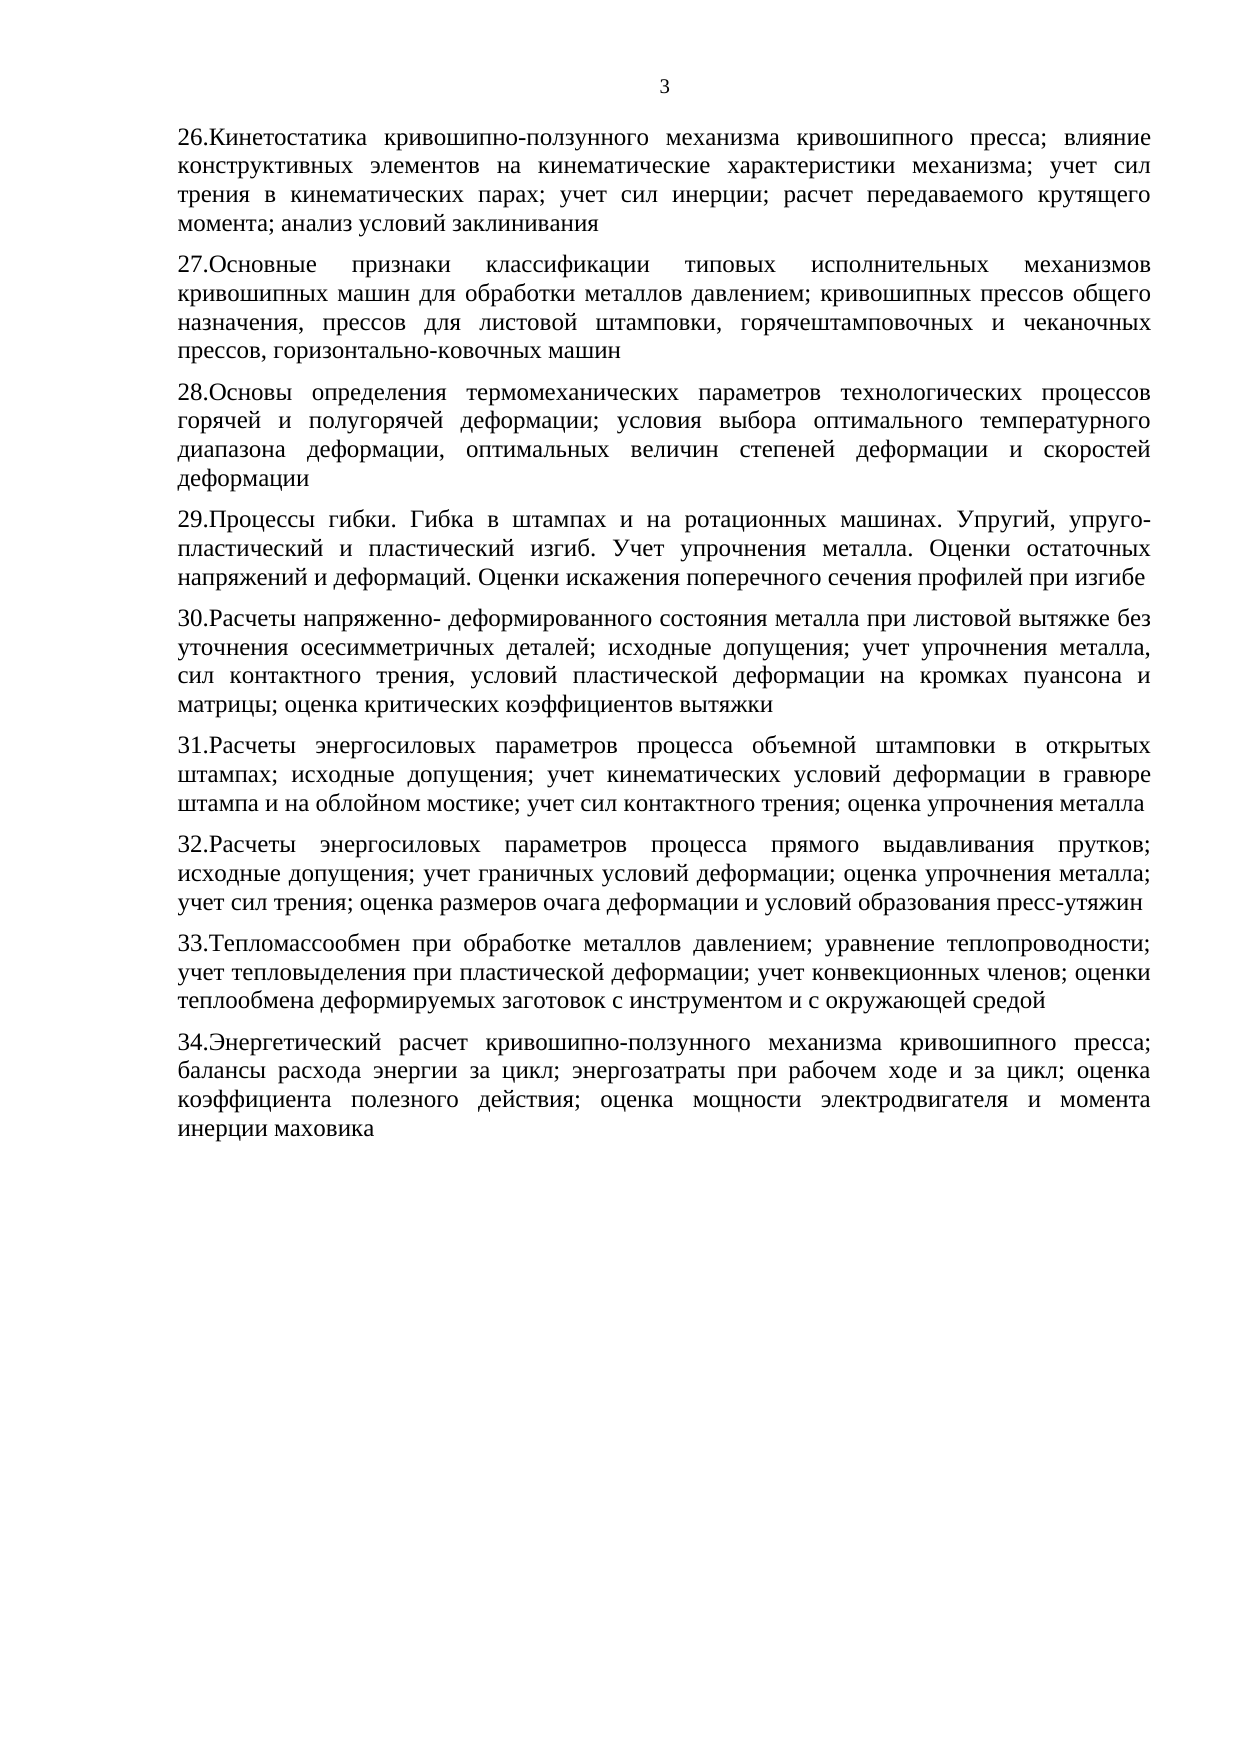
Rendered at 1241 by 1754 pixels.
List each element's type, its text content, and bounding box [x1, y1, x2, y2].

text 26.Кинетостатика кривошипно-ползунного механизма кривошипного пресса; влияние конструктивных элементов на кинематические характеристики механизма; учет сил трения в кинематических парах; учет сил инерции; расчет передаваемого крутящего момента; анализ условий заклинивания [177, 122, 1152, 237]
text 31.Расчеты энергосиловых параметров процесса объемной штамповки в открытых штампах; исходные допущения; учет кинематических условий деформации в гравюре штампа и на облойном мостике; учет сил контактного трения; оценка упрочнения металла [177, 731, 1152, 817]
text 33.Тепломассообмен при обработке металлов давлением; уравнение теплопроводности; учет тепловыделения при пластической деформации; учет конвекционных членов; оценки теплообмена деформируемых заготовок с инструментом и с окружающей средой [177, 928, 1152, 1014]
text 28.Основы определения термомеханических параметров технологических процессов горячей и полугорячей деформации; условия выбора оптимального температурного диапазона деформации, оптимальных величин степеней деформации и скоростей деформации [177, 377, 1152, 492]
text 27.Основные признаки классификации типовых исполнительных механизмов кривошипных машин для обработки металлов давлением; кривошипных прессов общего назначения, прессов для листовой штамповки, горячештамповочных и чеканочных прессов, горизонтально-ковочных машин [177, 249, 1152, 364]
text 30.Расчеты напряженно- деформированного состояния металла при листовой вытяжке без уточнения осесимметричных деталей; исходные допущения; учет упрочнения металла, сил контактного трения, условий пластической деформации на кромках пуансона и матрицы; оценка критических коэффициентов вытяжки [177, 603, 1152, 718]
text 32.Расчеты энергосиловых параметров процесса прямого выдавливания прутков; исходные допущения; учет граничных условий деформации; оценка упрочнения металла; учет сил трения; оценка размеров очага деформации и условий образования пресс-утяжин [177, 829, 1152, 916]
text 29.Процессы гибки. Гибка в штампах и на ротационных машинах. Упругий, упруго-пластический и пластический изгиб. Учет упрочнения металла. Оценки остаточных напряжений и деформаций. Оценки искажения поперечного сечения профилей при изгибе [177, 504, 1152, 591]
text 34.Энергетический расчет кривошипно-ползунного механизма кривошипного пресса; балансы расхода энергии за цикл; энергозатраты при рабочем ходе и за цикл; оценка коэффициента полезного действия; оценка мощности электродвигателя и момента инерции маховика [177, 1027, 1152, 1142]
